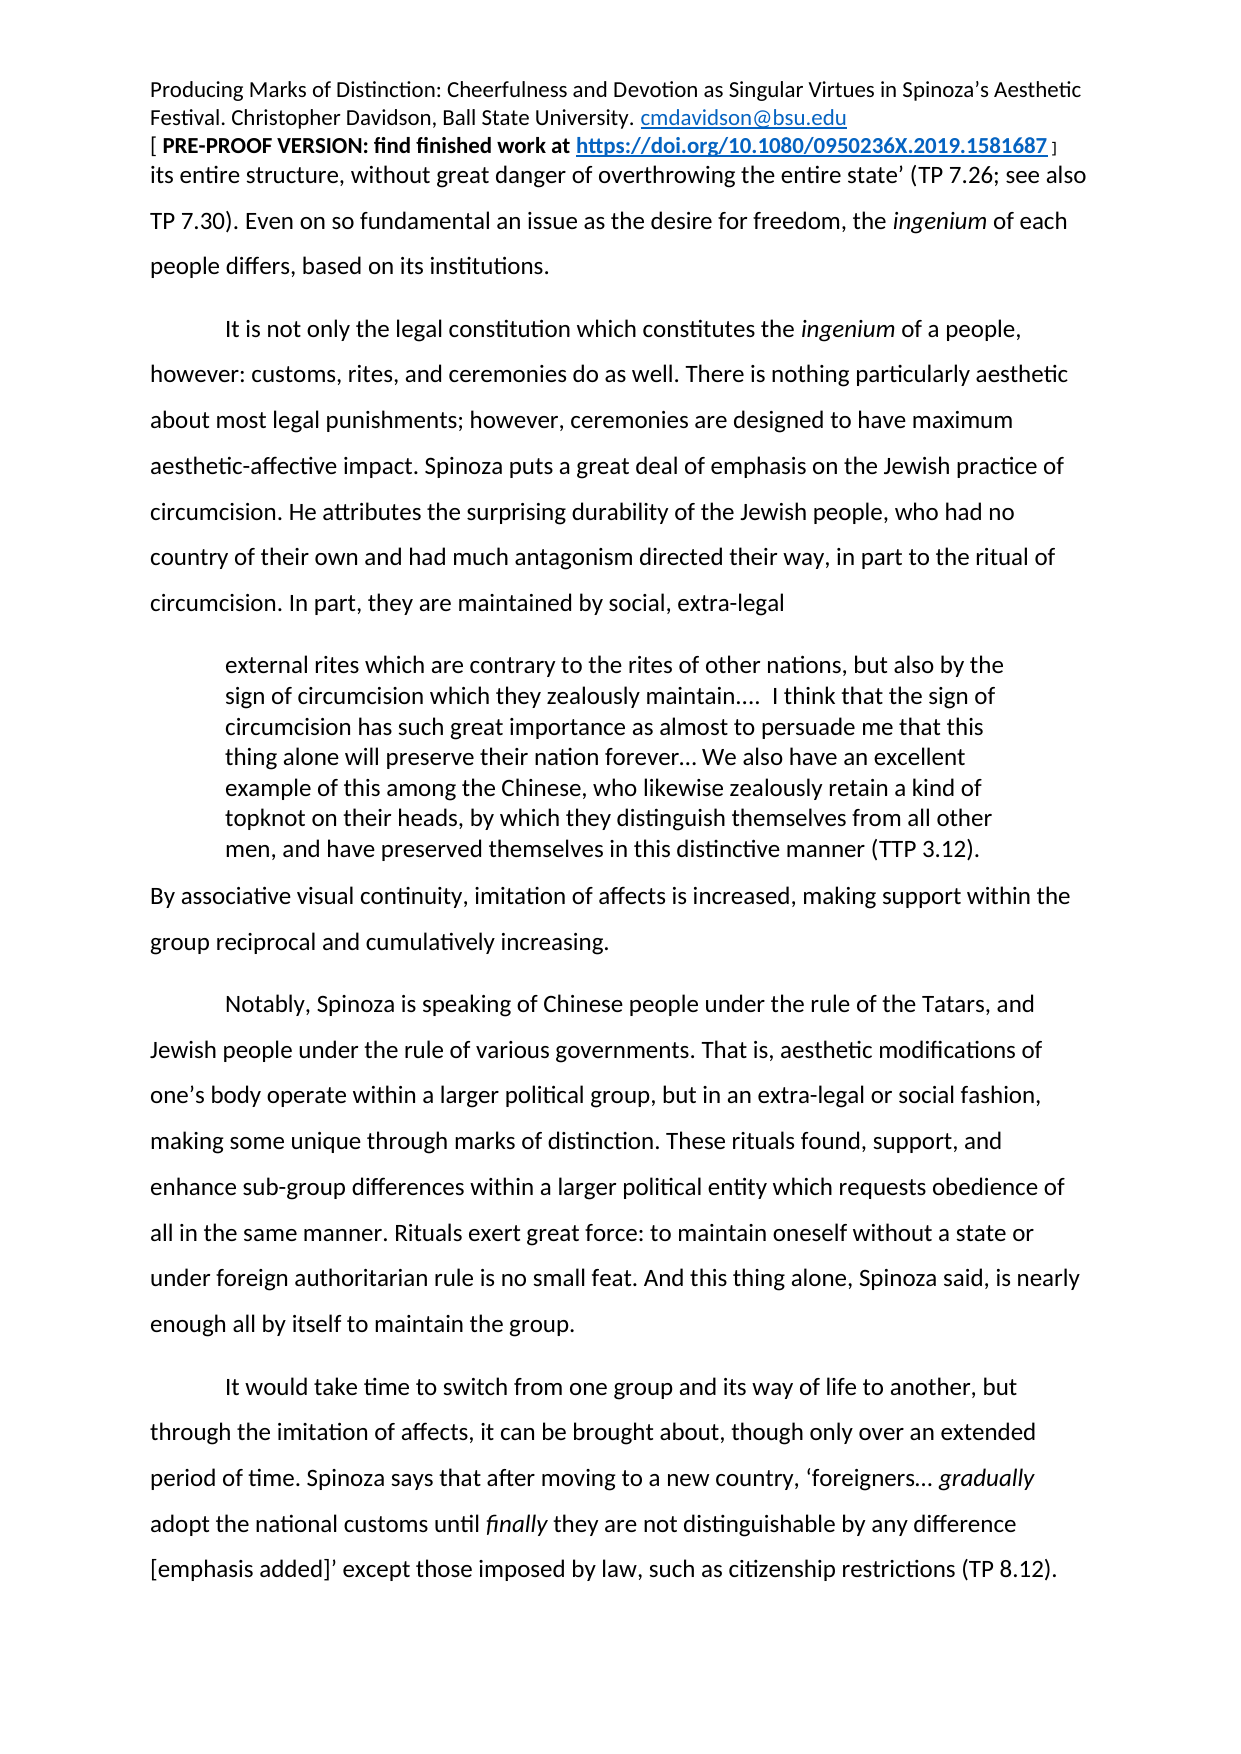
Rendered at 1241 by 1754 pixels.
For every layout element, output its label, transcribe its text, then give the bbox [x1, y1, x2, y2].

text Notably, Spinoza is speaking of Chinese people under the rule of the Tatars, and Jewish people under the rule of various governments. That is, aesthetic modifications of one’s body operate within a larger political group, but in an extra-legal or social fashion, making some unique through marks of distinction. These rituals found, support, and enhance sub-group differences within a larger political entity which requests obedience of all in the same manner. Rituals exert great force: to maintain oneself without a state or under foreign authoritarian rule is no small feat. And this thing alone, Spinoza said, is nearly enough all by itself to maintain the group. [150, 988, 1090, 1339]
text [150, 159, 1090, 281]
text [150, 1371, 1090, 1584]
text By associative visual continuity, imitation of affects is increased, making support within the group reciprocal and cumulatively increasing. [150, 880, 1090, 956]
text It is not only the legal constitution which constitutes the ingenium of a people, however: customs, rites, and ceremonies do as well. There is nothing particularly aesthetic about most legal punishments; however, ceremonies are designed to have maximum aesthetic-affective impact. Spinoza puts a great deal of emphasis on the Jewish practice of circumcision. He attributes the surprising durability of the Jewish people, who had no country of their own and had much antagonism directed their way, in part to the ritual of circumcision. In part, they are maintained by social, extra-legal [150, 313, 1090, 618]
text external rites which are contrary to the rites of other nations, but also by the sign of circumcision which they zealously maintain.... I think that the sign of circumcision has such great importance as almost to persuade me that this thing alone will preserve their nation forever… We also have an excellent example of this among the Chinese, who likewise zealously retain a kind of topknot on their heads, by which they distinguish themselves from all other men, and have preserved themselves in this distinctive manner (TTP 3.12). [225, 650, 1015, 863]
